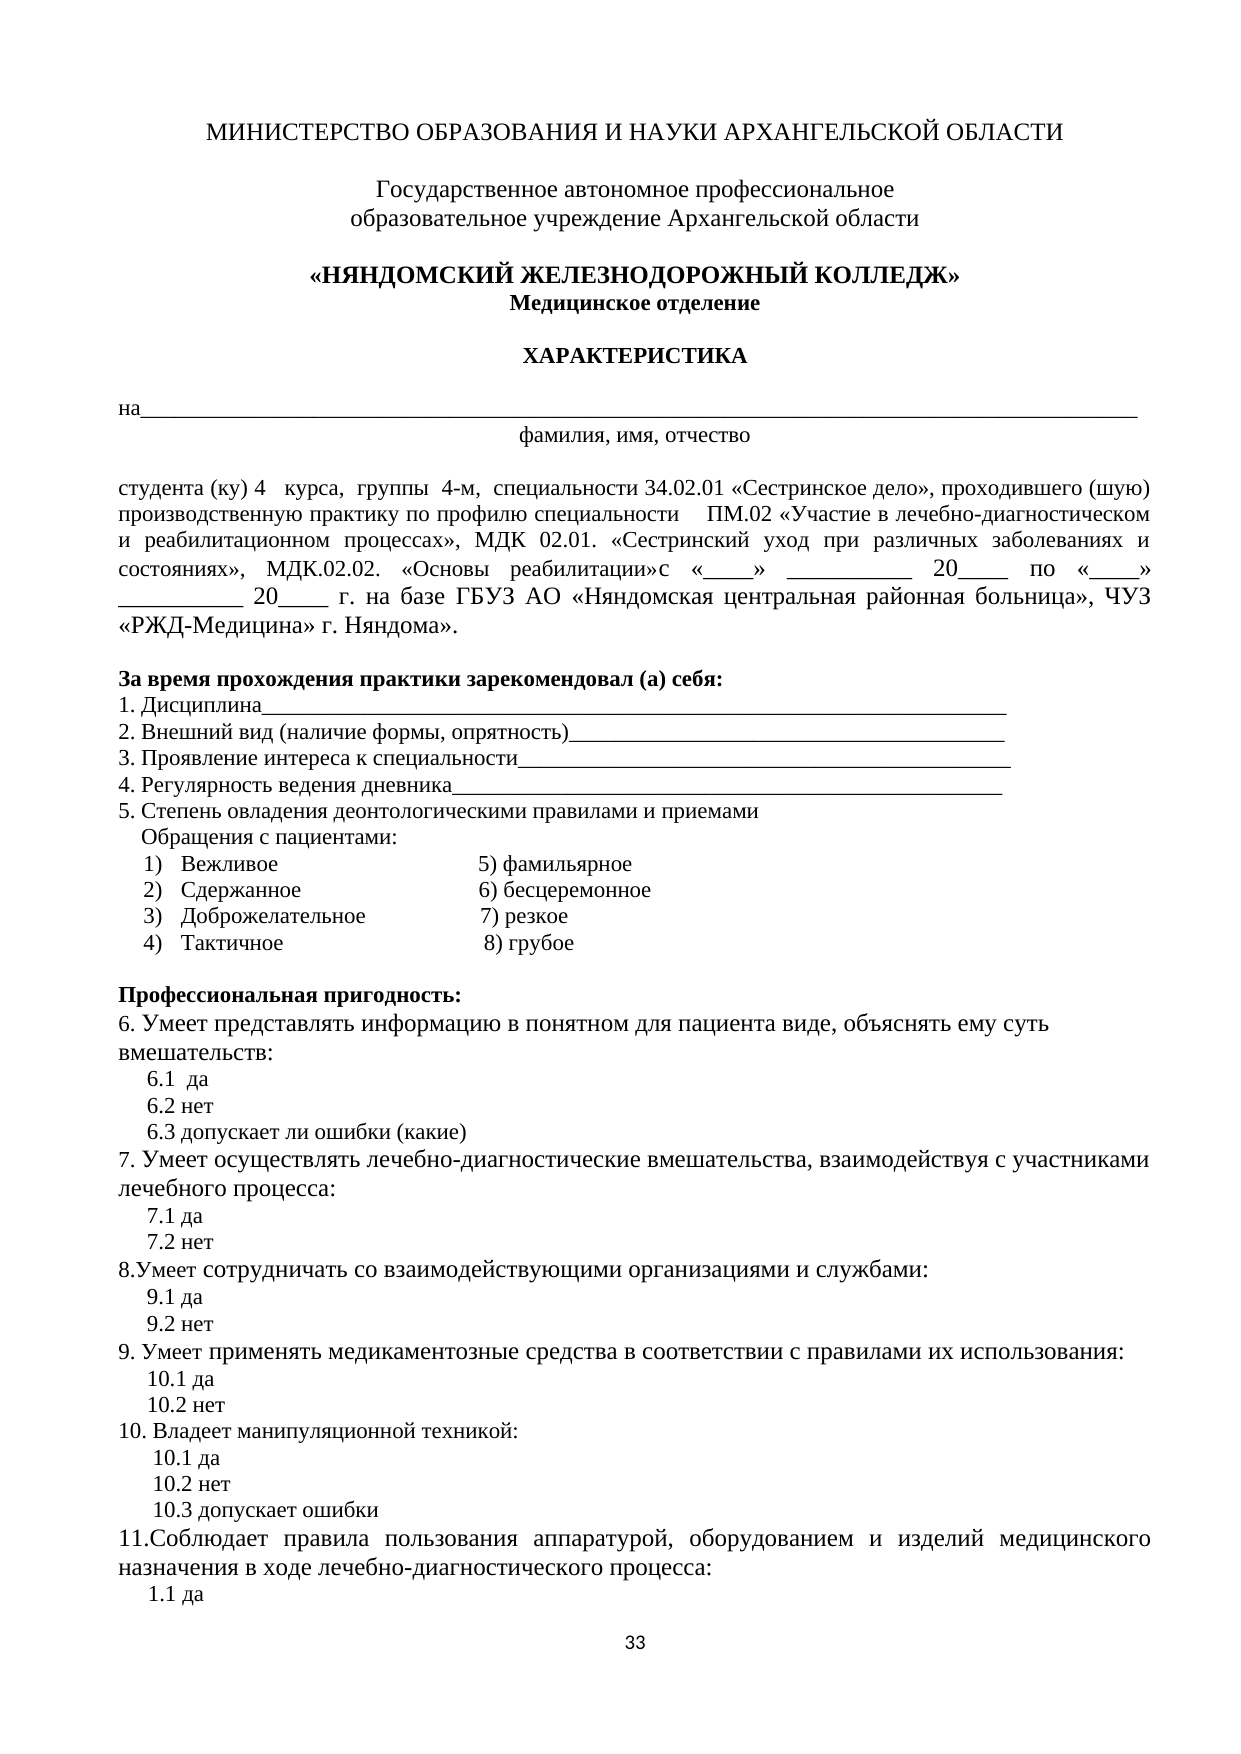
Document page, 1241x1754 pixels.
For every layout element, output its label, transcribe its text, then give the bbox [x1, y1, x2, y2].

text Государственное автономное профессиональное [118, 174, 1152, 203]
text 9. Умеет применять медикаментозные средства в соответствии с правилами их использования: [118, 1336, 1152, 1365]
text 10.3 допускает ошибки [118, 1497, 1152, 1523]
text фамилия, имя, отчество [118, 421, 1152, 447]
text 3. Проявление интереса к специальности___________________________________________ [118, 744, 1152, 771]
text 9.2 нет [118, 1310, 1152, 1336]
list Тактичное 8) грубое [143, 929, 1152, 955]
text 11.Соблюдает правила пользования аппаратурой, оборудованием и изделий медицинского назначения в ходе лечебно-диагностического процесса: [118, 1523, 1152, 1580]
text 10. Владеет манипуляционной техникой: [118, 1417, 1152, 1444]
text Профессиональная пригодность: [118, 981, 1152, 1008]
text Обращения с пациентами: [118, 823, 1152, 850]
text на_______________________________________________________________________________________ [118, 394, 1152, 421]
text 5. Степень овладения деонтологическими правилами и приемами [118, 797, 1152, 823]
list Сдержанное 6) бесцеремонное [143, 876, 1152, 902]
text 7.2 нет [118, 1228, 1152, 1254]
text 9.1 да [118, 1283, 1152, 1310]
text 1.1 да [118, 1580, 1152, 1607]
text 8.Умеет сотрудничать со взаимодействующими организациями и службами: [118, 1254, 1152, 1283]
text 6. Умеет представлять информацию в понятном для пациента виде, объяснять ему суть вмешательств: [118, 1008, 1152, 1065]
text 1. Дисциплина_________________________________________________________________ [118, 692, 1152, 718]
text Медицинское отделение [118, 289, 1152, 315]
text 6.3 допускает ли ошибки (какие) [118, 1118, 1152, 1144]
text 6.1 да [118, 1065, 1152, 1092]
text 6.2 нет [118, 1092, 1152, 1118]
list Доброжелательное 7) резкое [143, 902, 1152, 929]
text студента (ку) 4 курса, группы 4-м, специальности 34.02.01 «Сестринское дело», проходившего (шую) производственную практику по профилю специальности ПМ.02 «Участие в лечебно-диагностическом и реабилитационном процессах», МДК 02.01. «Сестринский уход при различных заболеваниях и состояниях», МДК.02.02. «Основы реабилитации»с «____» __________ 20____ по «____» __________ 20____ г. на базе ГБУЗ АО «Няндомская центральная районная больница», ЧУЗ «РЖД-Медицина» г. Няндома». [118, 473, 1152, 639]
text ХАРАКТЕРИСТИКА [118, 342, 1152, 368]
text 7. Умеет осуществлять лечебно-диагностические вмешательства, взаимодействуя с участниками лечебного процесса: [118, 1144, 1152, 1202]
text 4. Регулярность ведения дневника________________________________________________ [118, 771, 1152, 797]
text МИНИСТЕРСТВО ОБРАЗОВАНИЯ И НАУКИ АРХАНГЕЛЬСКОЙ ОБЛАСТИ [118, 117, 1152, 145]
text 2. Внешний вид (наличие формы, опрятность)______________________________________ [118, 718, 1152, 744]
text 10.2 нет [118, 1470, 1152, 1497]
text 10.1 да [118, 1365, 1152, 1391]
text «НЯНДОМСКИЙ ЖЕЛЕЗНОДОРОЖНЫЙ КОЛЛЕДЖ» [118, 260, 1152, 289]
text 7.1 да [118, 1202, 1152, 1228]
text 10.1 да [118, 1444, 1152, 1470]
text За время прохождения практики зарекомендовал (а) себя: [118, 665, 1152, 692]
text образовательное учреждение Архангельской области [118, 203, 1152, 232]
list Вежливое 5) фамильярное [143, 850, 1152, 876]
text 10.2 нет [118, 1391, 1152, 1417]
